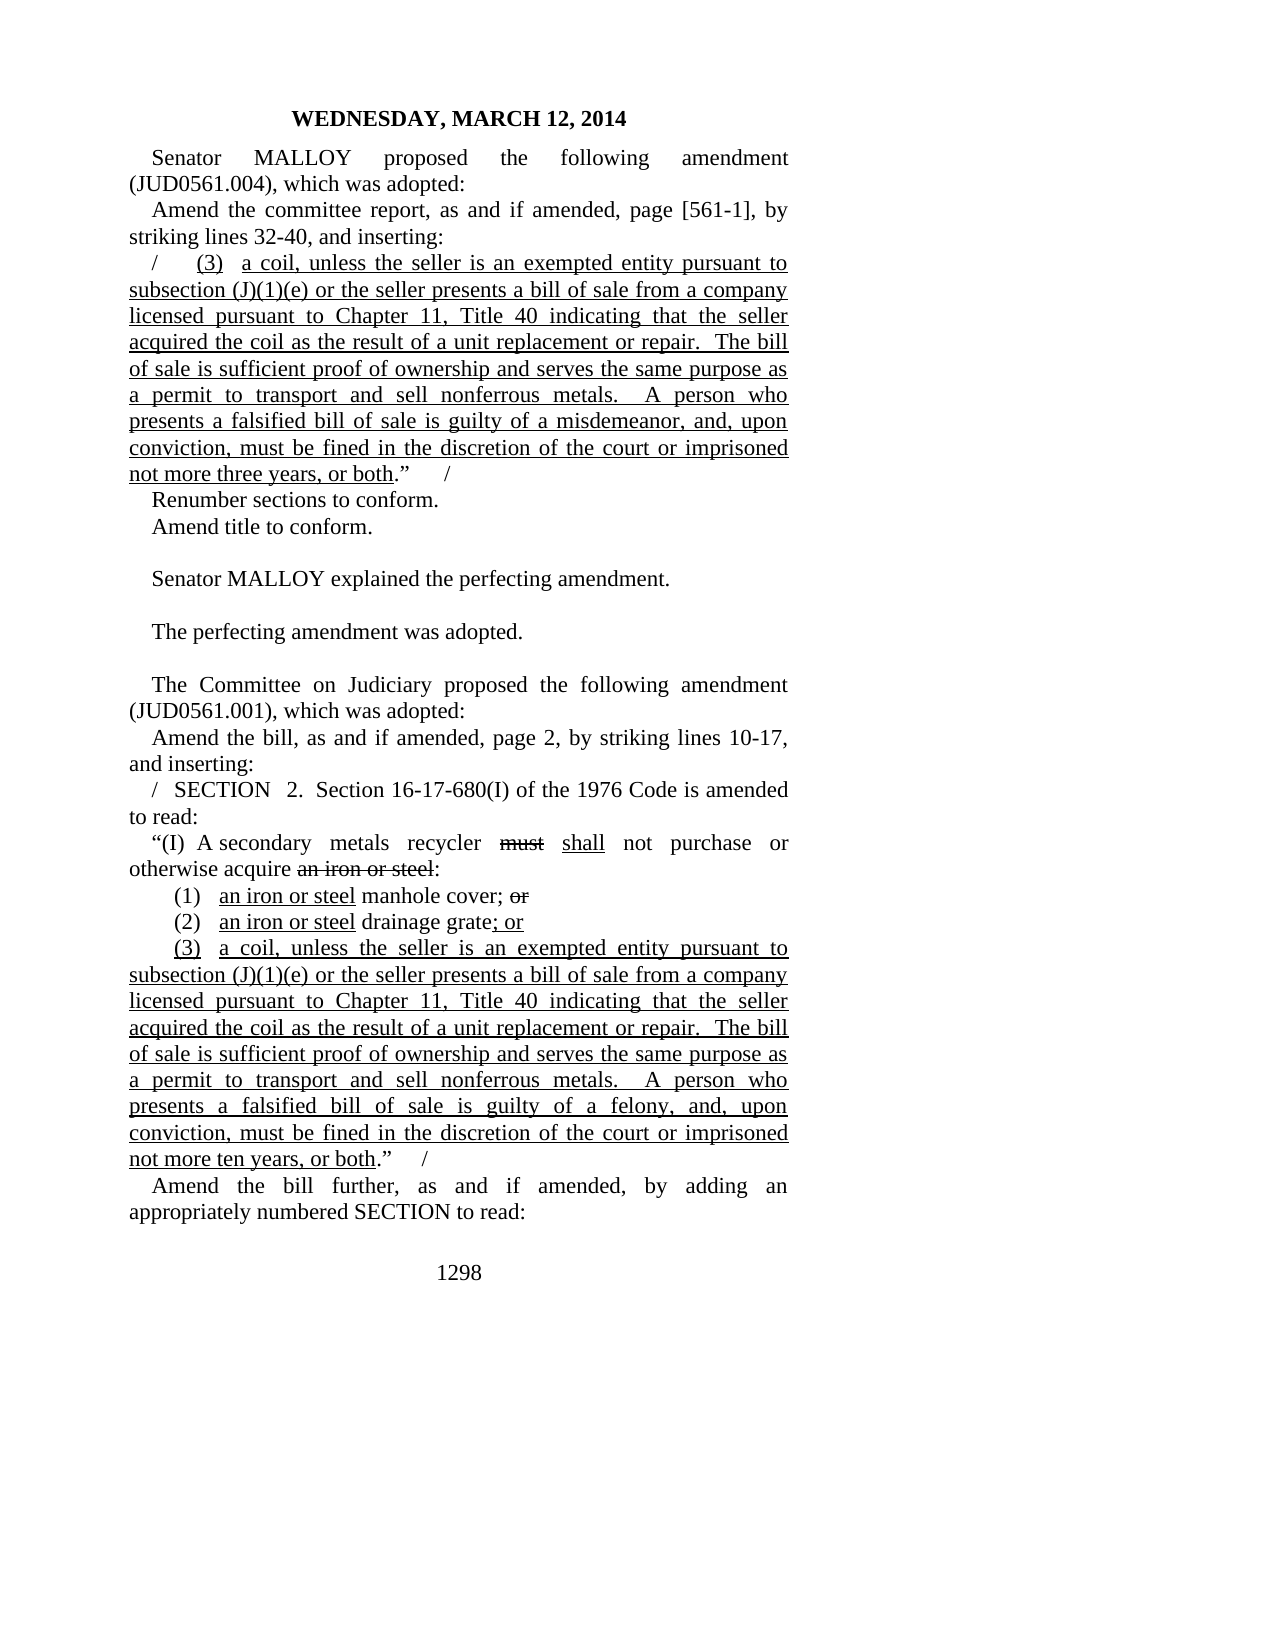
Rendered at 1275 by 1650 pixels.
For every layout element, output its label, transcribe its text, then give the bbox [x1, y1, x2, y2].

text Senator MALLOY explained the perfecting amendment. [129, 566, 789, 592]
text Amend the bill, as and if amended, page 2, by striking lines 10-17, and inserting: [129, 724, 789, 776]
text Senator MALLOY proposed the following amendment (JUD0561.004), which was adopted: [129, 144, 789, 197]
text / (3) a coil, unless the seller is an exempted entity pursuant to subsection (J)(1)(e) or the seller presents a bill of sale from a company licensed pursuant to Chapter 11, Title 40 indicating that the seller acquired the coil as the result of a unit replacement or repair. The bill of sale is sufficient proof of ownership and serves the same purpose as a permit to transport and sell nonferrous metals. A person who presents a falsified bill of sale is guilty of a misdemeanor, and, upon conviction, must be fined in the discretion of the court or imprisoned not more three years, or both.” / [129, 249, 789, 325]
text The Committee on Judiciary proposed the following amendment (JUD0561.001), which was adopted: [129, 671, 789, 724]
text (1) an iron or steel manhole cover; or [129, 882, 789, 908]
text (3) a coil, unless the seller is an exempted entity pursuant to subsection (J)(1)(e) or the seller presents a bill of sale from a company licensed pursuant to Chapter 11, Title 40 indicating that the seller acquired the coil as the result of a unit replacement or repair. The bill of sale is sufficient proof of ownership and serves the same purpose as a permit to transport and sell nonferrous metals. A person who presents a falsified bill of sale is guilty of a felony, and, upon conviction, must be fined in the discretion of the court or imprisoned not more ten years, or both.” / [129, 934, 789, 1010]
text / SECTION 2. Section 16-17-680(I) of the 1976 Code is amended to read: [129, 776, 789, 829]
text “(I) A secondary metals recycler must shall not purchase or otherwise acquire an iron or steel: [129, 829, 789, 882]
text Amend the bill further, as and if amended, by adding an appropriately numbered SECTION to read: [129, 1172, 789, 1224]
text The perfecting amendment was adopted. [129, 618, 789, 644]
text Renumber sections to conform. [129, 486, 789, 513]
text Amend title to conform. [129, 513, 789, 539]
text Amend the committee report, as and if amended, page [561-1], by striking lines 32-40, and inserting: [129, 197, 789, 249]
text (2) an iron or steel drainage grate; or [129, 908, 789, 934]
